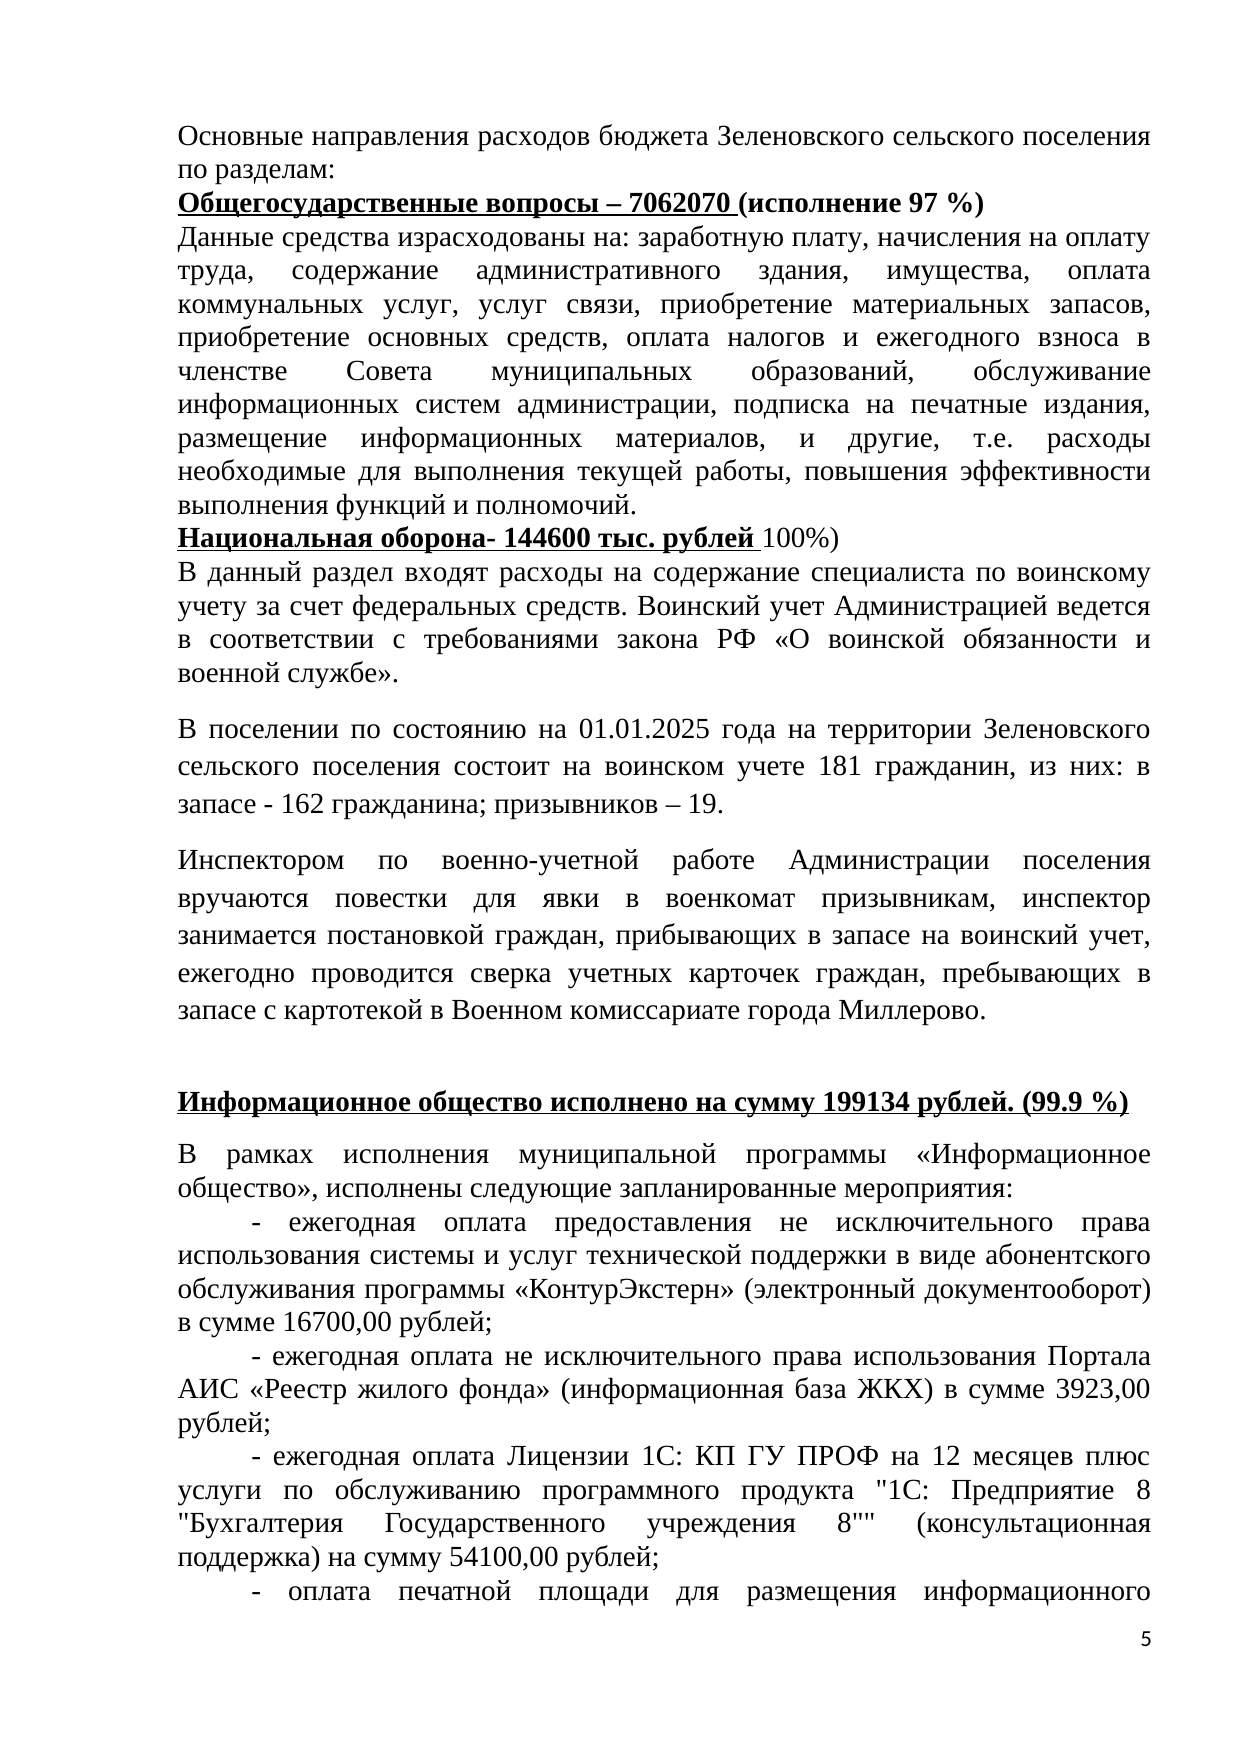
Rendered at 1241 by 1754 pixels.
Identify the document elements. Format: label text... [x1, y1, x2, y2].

text Инспектором по военно-учетной работе Администрации поселения вручаются повестки для явки в военкомат призывникам, инспектор занимается постановкой граждан, прибывающих в запасе на воинский учет, ежегодно проводится сверка учетных карточек граждан, пребывающих в запасе с картотекой в Военном комиссариате города Миллерово. [177, 838, 1152, 1026]
text Данные средства израсходованы на: заработную плату, начисления на оплату труда, содержание административного здания, имущества, оплата коммунальных услуг, услуг связи, приобретение материальных запасов, приобретение основных средств, оплата налогов и ежегодного взноса в членстве Совета муниципальных образований, обслуживание информационных систем администрации, подписка на печатные издания, размещение информационных материалов, и другие, т.е. расходы необходимые для выполнения текущей работы, повышения эффективности выполнения функций и полномочий. [177, 219, 1152, 521]
text Информационное общество исполнено на сумму 199134 рублей. (99.9 %) [177, 1084, 1152, 1117]
text В рамках исполнения муниципальной программы «Информационное общество», исполнены следующие запланированные мероприятия: [177, 1137, 1152, 1204]
text - ежегодная оплата предоставления не исключительного права использования системы и услуг технической поддержки в виде абонентского обслуживания программы «КонтурЭкстерн» (электронный документооборот) в сумме 16700,00 рублей; [177, 1204, 1152, 1338]
text В поселении по состоянию на 01.01.2025 года на территории Зеленовского сельского поселения состоит на воинском учете 181 гражданин, из них: в запасе - 162 гражданина; призывников – 19. [177, 707, 1152, 819]
text В данный раздел входят расходы на содержание специалиста по воинскому учету за счет федеральных средств. Воинский учет Администрацией ведется в соответствии с требованиями закона РФ «О воинской обязанности и военной службе». [177, 554, 1152, 688]
text Основные направления расходов бюджета Зеленовского сельского поселения по разделам: [177, 118, 1152, 185]
text Общегосударственные вопросы – 7062070 (исполнение 97 %) [177, 185, 1152, 219]
text Национальная оборона- 144600 тыс. рублей 100%) [177, 521, 1152, 554]
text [177, 1573, 1152, 1606]
text - ежегодная оплата не исключительного права использования Портала АИС «Реестр жилого фонда» (информационная база ЖКХ) в сумме 3923,00 рублей; [177, 1338, 1152, 1438]
text - ежегодная оплата Лицензии 1С: КП ГУ ПРОФ на 12 месяцев плюс услуги по обслуживанию программного продукта "1С: Предприятие 8 "Бухгалтерия Государственного учреждения 8"" (консультационная поддержка) на сумму 54100,00 рублей; [177, 1438, 1152, 1573]
